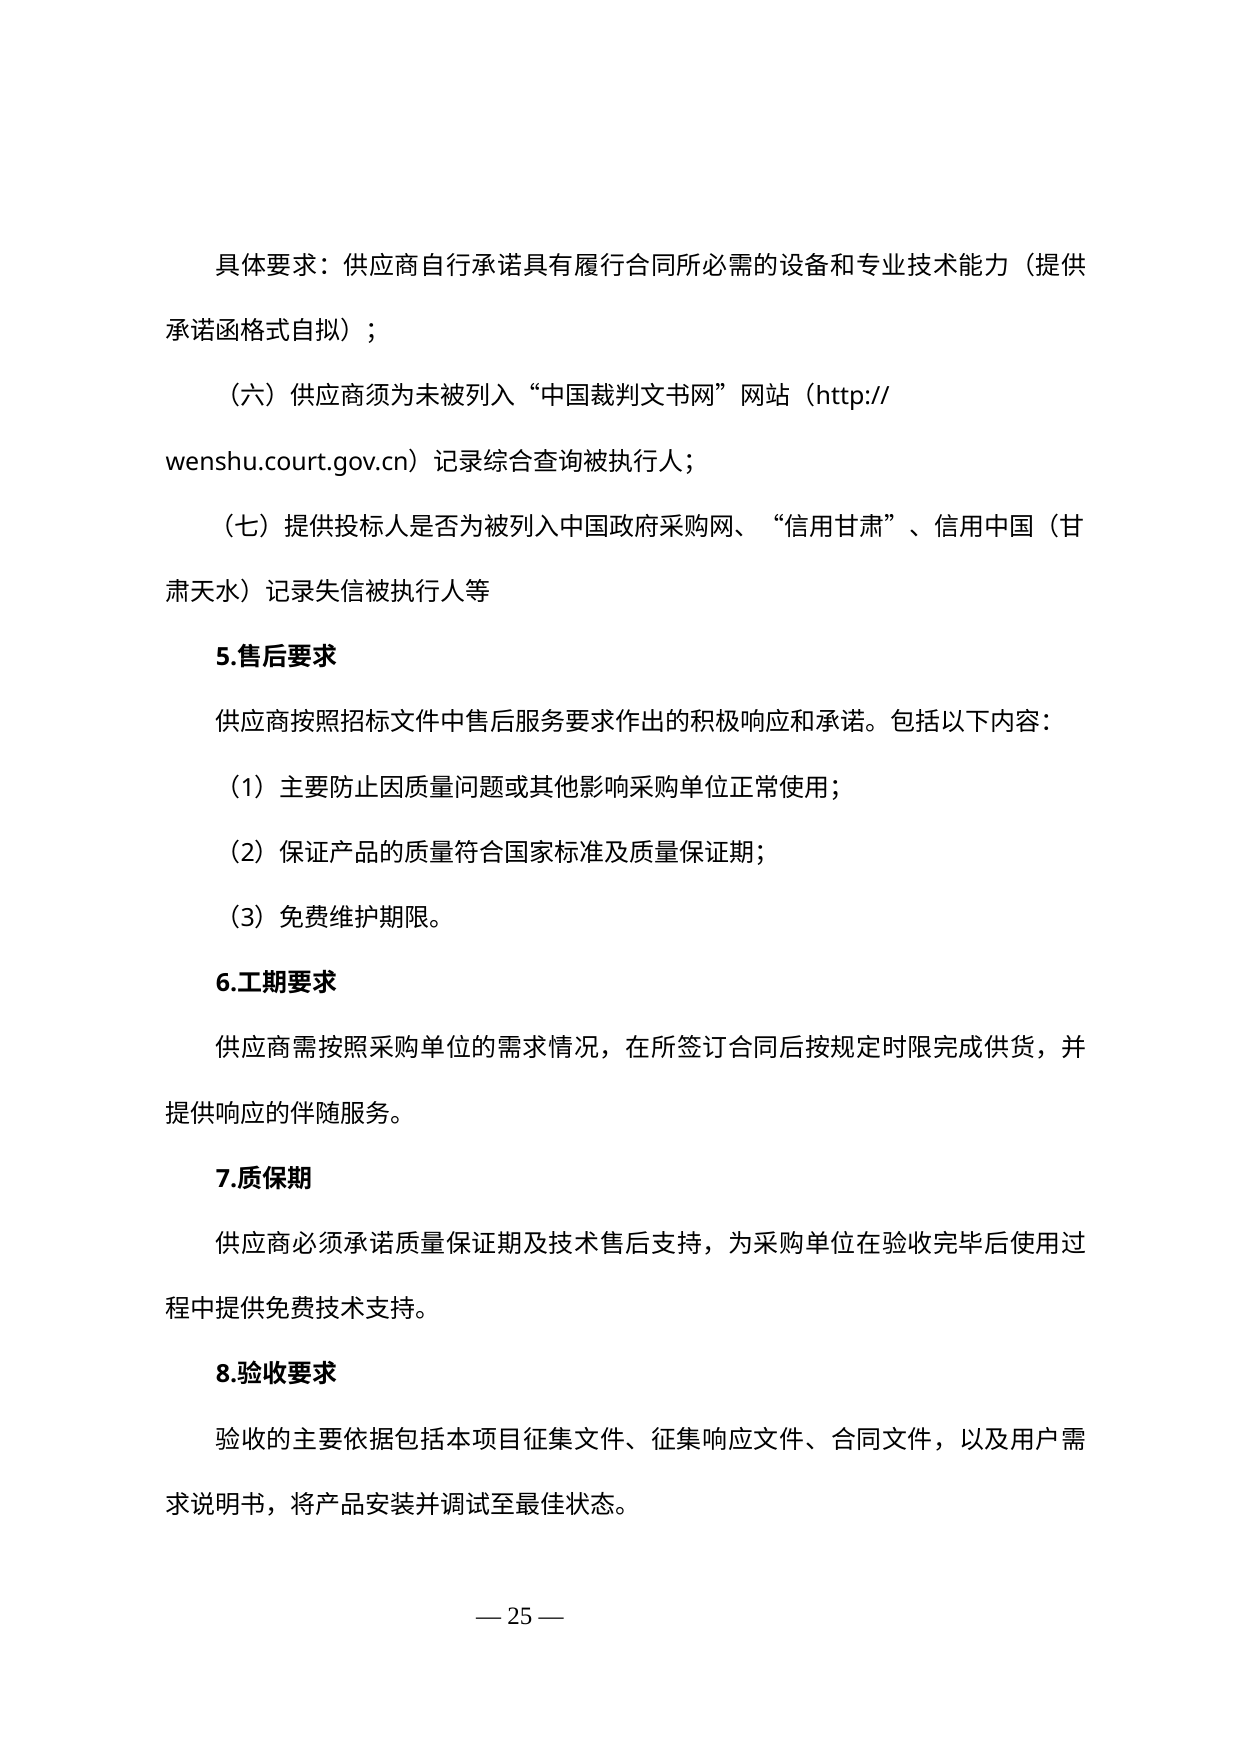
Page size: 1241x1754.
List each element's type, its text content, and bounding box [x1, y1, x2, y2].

text 供应商需按照采购单位的需求情况，在所签订合同后按规定时限完成供货，并提供响应的伴随服务。 [165, 1013, 1087, 1144]
text 6.工期要求 [165, 948, 1087, 1013]
text （3）免费维护期限。 [165, 883, 1087, 948]
text （六）供应商须为未被列入“中国裁判文书网”网站（http://wenshu.court.gov.cn）记录综合查询被执行人； [165, 361, 1087, 492]
text 供应商按照招标文件中售后服务要求作出的积极响应和承诺。包括以下内容： [165, 687, 1087, 752]
text （1）主要防止因质量问题或其他影响采购单位正常使用； [165, 752, 1087, 818]
text 7.质保期 [165, 1144, 1087, 1209]
text （七）提供投标人是否为被列入中国政府采购网、“信用甘肃”、信用中国（甘肃天水）记录失信被执行人等 [165, 492, 1087, 622]
text 供应商必须承诺质量保证期及技术售后支持，为采购单位在验收完毕后使用过程中提供免费技术支持。 [165, 1209, 1087, 1339]
text 5.售后要求 [165, 622, 1087, 687]
text 8.验收要求 [165, 1339, 1087, 1404]
text （2）保证产品的质量符合国家标准及质量保证期； [165, 818, 1087, 883]
text 验收的主要依据包括本项目征集文件、征集响应文件、合同文件，以及用户需求说明书，将产品安装并调试至最佳状态。 [165, 1404, 1087, 1535]
text 具体要求：供应商自行承诺具有履行合同所必需的设备和专业技术能力（提供承诺函格式自拟）； [165, 231, 1087, 361]
